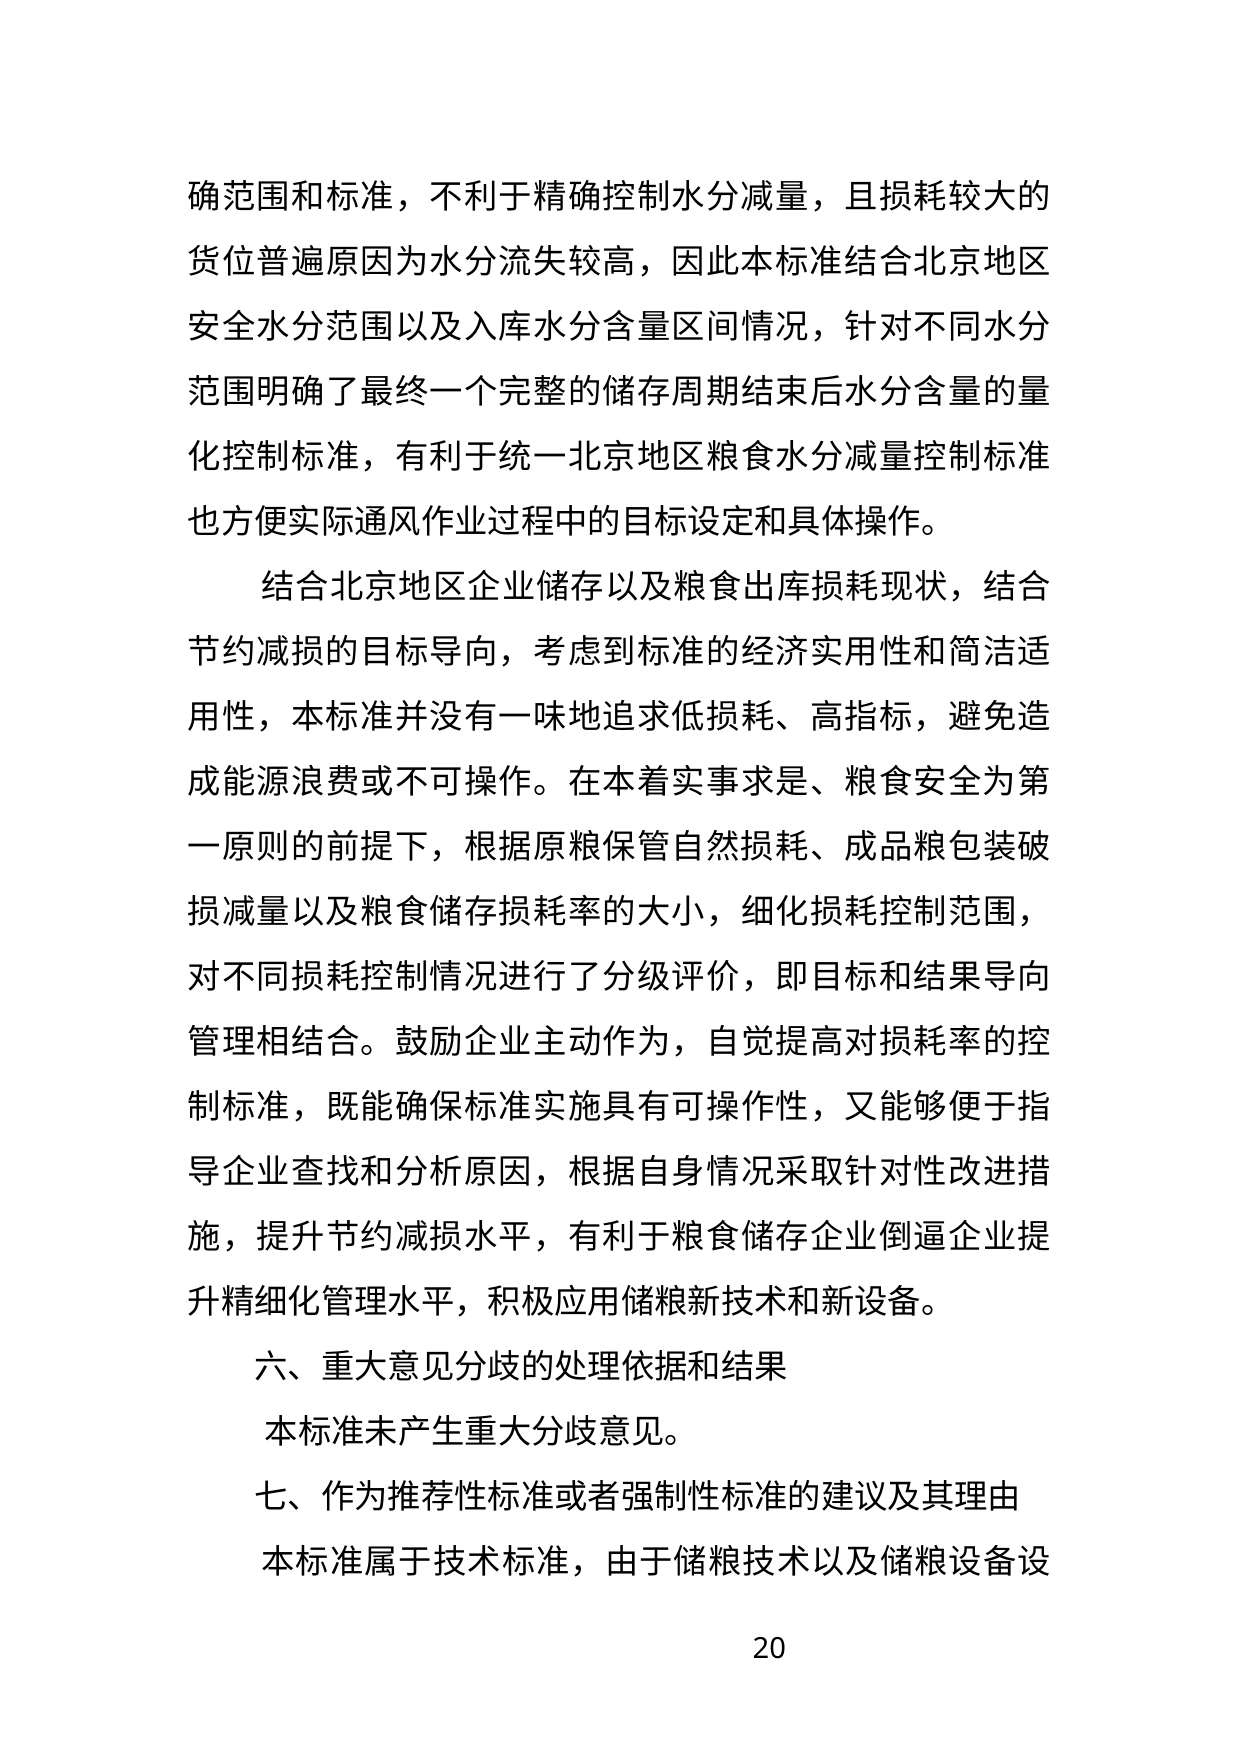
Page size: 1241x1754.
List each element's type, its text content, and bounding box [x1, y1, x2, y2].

text 七、作为推荐性标准或者强制性标准的建议及其理由 [187, 1462, 1053, 1527]
text 结合北京地区企业储存以及粮食出库损耗现状，结合节约减损的目标导向，考虑到标准的经济实用性和简洁适用性，本标准并没有一味地追求低损耗、高指标，避免造成能源浪费或不可操作。在本着实事求是、粮食安全为第一原则的前提下，根据原粮保管自然损耗、成品粮包装破损减量以及粮食储存损耗率的大小，细化损耗控制范围，对不同损耗控制情况进行了分级评价，即目标和结果导向管理相结合。鼓励企业主动作为，自觉提高对损耗率的控制标准，既能确保标准实施具有可操作性，又能够便于指导企业查找和分析原因，根据自身情况采取针对性改进措施，提升节约减损水平，有利于粮食储存企业倒逼企业提升精细化管理水平，积极应用储粮新技术和新设备。 [187, 552, 1053, 1332]
text 本标准未产生重大分歧意见。 [231, 1397, 1053, 1462]
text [187, 162, 1053, 552]
text 六、重大意见分歧的处理依据和结果 [187, 1332, 1053, 1397]
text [187, 1527, 1053, 1592]
